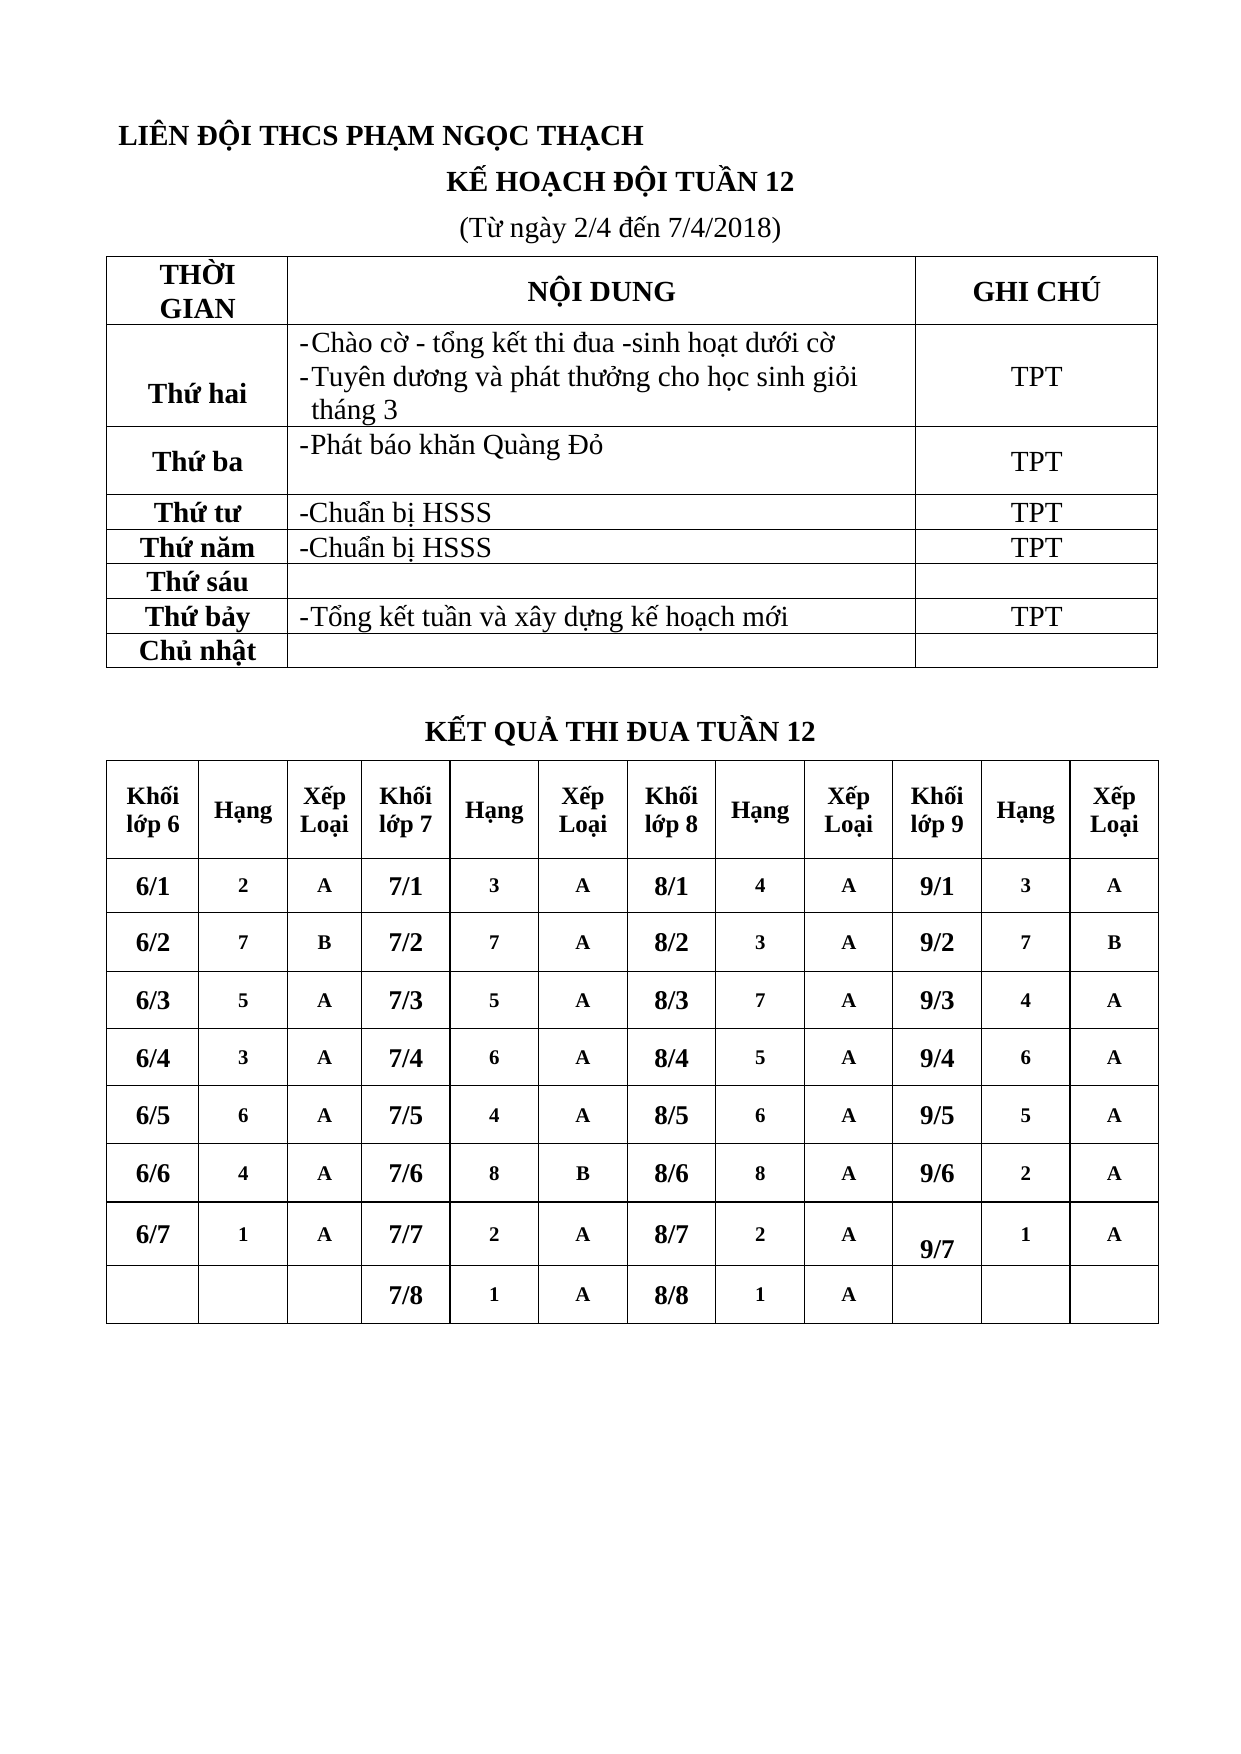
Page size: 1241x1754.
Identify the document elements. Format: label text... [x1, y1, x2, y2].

table_cell [199, 1266, 287, 1323]
table_cell 8/8 [628, 1266, 715, 1323]
table_cell 1 [199, 1203, 287, 1265]
table_cell 6/3 [107, 972, 198, 1028]
table_cell 8 [451, 1144, 538, 1201]
table_cell -Chuẩn bị HSSS [288, 530, 915, 563]
table_cell 7/4 [362, 1029, 449, 1085]
table_cell 6 [199, 1086, 287, 1143]
table_cell 2 [199, 859, 287, 912]
table_cell A [288, 1144, 361, 1201]
table_header Xếp Loại [1071, 761, 1158, 858]
table_cell 9/1 [893, 859, 981, 912]
table_cell A [1071, 1029, 1158, 1085]
table_cell TPT [916, 599, 1157, 632]
table_cell 9/3 [893, 972, 981, 1028]
table_cell 2 [451, 1203, 538, 1265]
table_cell 9/7 [893, 1203, 981, 1265]
table_cell A [805, 1029, 892, 1085]
table_cell A [288, 1203, 361, 1265]
table_cell 7/1 [362, 859, 449, 912]
table_cell A [288, 1086, 361, 1143]
table_header Khối lớp 8 [628, 761, 715, 858]
table_cell 8/1 [628, 859, 715, 912]
table_cell 7 [982, 913, 1069, 971]
table_cell 6/7 [107, 1203, 198, 1265]
table_cell A [805, 1203, 892, 1265]
table_cell 9/6 [893, 1144, 981, 1201]
table_header Xếp Loại [539, 761, 627, 858]
table_header Hạng [199, 761, 287, 858]
table_cell 3 [982, 859, 1069, 912]
table_cell Thứ bảy [107, 599, 287, 632]
table_cell 7 [199, 913, 287, 971]
table_cell Thứ tư [107, 495, 287, 529]
table_cell A [805, 913, 892, 971]
table_cell 5 [982, 1086, 1069, 1143]
table_cell 5 [199, 972, 287, 1028]
table_cell TPT [916, 530, 1157, 563]
table_cell 3 [199, 1029, 287, 1085]
table_cell A [539, 1266, 627, 1323]
table_cell A [1071, 972, 1158, 1028]
table_cell 4 [451, 1086, 538, 1143]
table_cell 7/5 [362, 1086, 449, 1143]
table_cell [982, 1266, 1069, 1323]
table_cell 6/2 [107, 913, 198, 971]
table_cell 9/2 [893, 913, 981, 971]
table_header THỜI GIAN [107, 257, 287, 324]
table_cell 4 [716, 859, 804, 912]
table_cell [288, 634, 915, 667]
table_cell 8/2 [628, 913, 715, 971]
table_cell 8/6 [628, 1144, 715, 1201]
table_cell [1071, 1266, 1158, 1323]
table_header Hạng [716, 761, 804, 858]
table_header Khối lớp 9 [893, 761, 981, 858]
table_cell 4 [982, 972, 1069, 1028]
table_cell 6 [716, 1086, 804, 1143]
table_cell 3 [716, 913, 804, 971]
table_cell A [1071, 1086, 1158, 1143]
table_cell 8/3 [628, 972, 715, 1028]
table_cell [107, 1266, 198, 1323]
table_cell A [805, 859, 892, 912]
table_cell A [805, 1086, 892, 1143]
table_cell 5 [716, 1029, 804, 1085]
table_cell 1 [982, 1203, 1069, 1265]
table_header Hạng [451, 761, 538, 858]
table_cell 7/3 [362, 972, 449, 1028]
table_cell 8/5 [628, 1086, 715, 1143]
table_cell B [288, 913, 361, 971]
table_cell Chào cờ - tổng kết thi đua -sinh hoạt dưới cờ Tuyên dương và phát thưởng cho học sinh giỏi tháng 3 [288, 325, 915, 426]
table_cell A [1071, 1144, 1158, 1201]
table_cell 1 [716, 1266, 804, 1323]
table_cell 7/6 [362, 1144, 449, 1201]
table_cell 6/5 [107, 1086, 198, 1143]
table_header Khối lớp 7 [362, 761, 449, 858]
table_header GHI CHÚ [916, 257, 1157, 324]
table_cell B [1071, 913, 1158, 971]
table_cell A [539, 972, 627, 1028]
table_header Khối lớp 6 [107, 761, 198, 858]
table_cell 8/7 [628, 1203, 715, 1265]
table_cell 7/8 [362, 1266, 449, 1323]
table_cell B [539, 1144, 627, 1201]
table_header Xếp Loại [288, 761, 361, 858]
table_cell 7/2 [362, 913, 449, 971]
table_cell TPT [916, 325, 1157, 426]
table_cell [916, 564, 1157, 598]
table_cell 6/1 [107, 859, 198, 912]
table_cell TPT [916, 495, 1157, 529]
table_cell A [539, 859, 627, 912]
table_cell A [805, 1144, 892, 1201]
table_cell 1 [451, 1266, 538, 1323]
text (Từ ngày 2/4 đến 7/4/2018) [118, 210, 1122, 244]
table_cell 9/5 [893, 1086, 981, 1143]
table_cell 3 [451, 859, 538, 912]
table_cell 6/4 [107, 1029, 198, 1085]
table_cell Tổng kết tuần và xây dựng kế hoạch mới [288, 599, 915, 632]
table_header Hạng [982, 761, 1069, 858]
table_cell Thứ hai [107, 325, 287, 426]
table_cell [916, 634, 1157, 667]
table_cell 7 [716, 972, 804, 1028]
table_cell 4 [199, 1144, 287, 1201]
table_cell Phát báo khăn Quàng Đỏ [288, 427, 915, 494]
table_cell [288, 564, 915, 598]
table_cell A [805, 972, 892, 1028]
table_cell 6/6 [107, 1144, 198, 1201]
table_cell 7 [451, 913, 538, 971]
table_cell 5 [451, 972, 538, 1028]
table_header Xếp Loại [805, 761, 892, 858]
table_cell A [1071, 859, 1158, 912]
table_cell A [805, 1266, 892, 1323]
table_cell A [539, 913, 627, 971]
table_cell Thứ năm [107, 530, 287, 563]
table_cell 9/4 [893, 1029, 981, 1085]
table_cell -Chuẩn bị HSSS [288, 495, 915, 529]
table_cell 7/7 [362, 1203, 449, 1265]
table_cell [893, 1266, 981, 1323]
table_cell A [288, 859, 361, 912]
text KẾ HOẠCH ĐỘI TUẦN 12 [118, 164, 1122, 198]
table_cell A [1071, 1203, 1158, 1265]
table_cell A [539, 1086, 627, 1143]
table_cell 6 [451, 1029, 538, 1085]
table_cell 6 [982, 1029, 1069, 1085]
table_cell 2 [716, 1203, 804, 1265]
table_cell 8/4 [628, 1029, 715, 1085]
table_cell A [288, 1029, 361, 1085]
table_cell Chủ nhật [107, 634, 287, 667]
table_cell Thứ ba [107, 427, 287, 494]
table_cell Thứ sáu [107, 564, 287, 598]
table_cell [288, 1266, 361, 1323]
table_cell A [539, 1029, 627, 1085]
table_cell A [288, 972, 361, 1028]
text KẾT QUẢ THI ĐUA TUẦN 12 [118, 714, 1122, 748]
table_cell A [539, 1203, 627, 1265]
table_header NỘI DUNG [288, 257, 915, 324]
table_cell 2 [982, 1144, 1069, 1201]
table_cell 8 [716, 1144, 804, 1201]
text LIÊN ĐỘI THCS PHẠM NGỌC THẠCH [118, 118, 1122, 152]
table_cell TPT [916, 427, 1157, 494]
